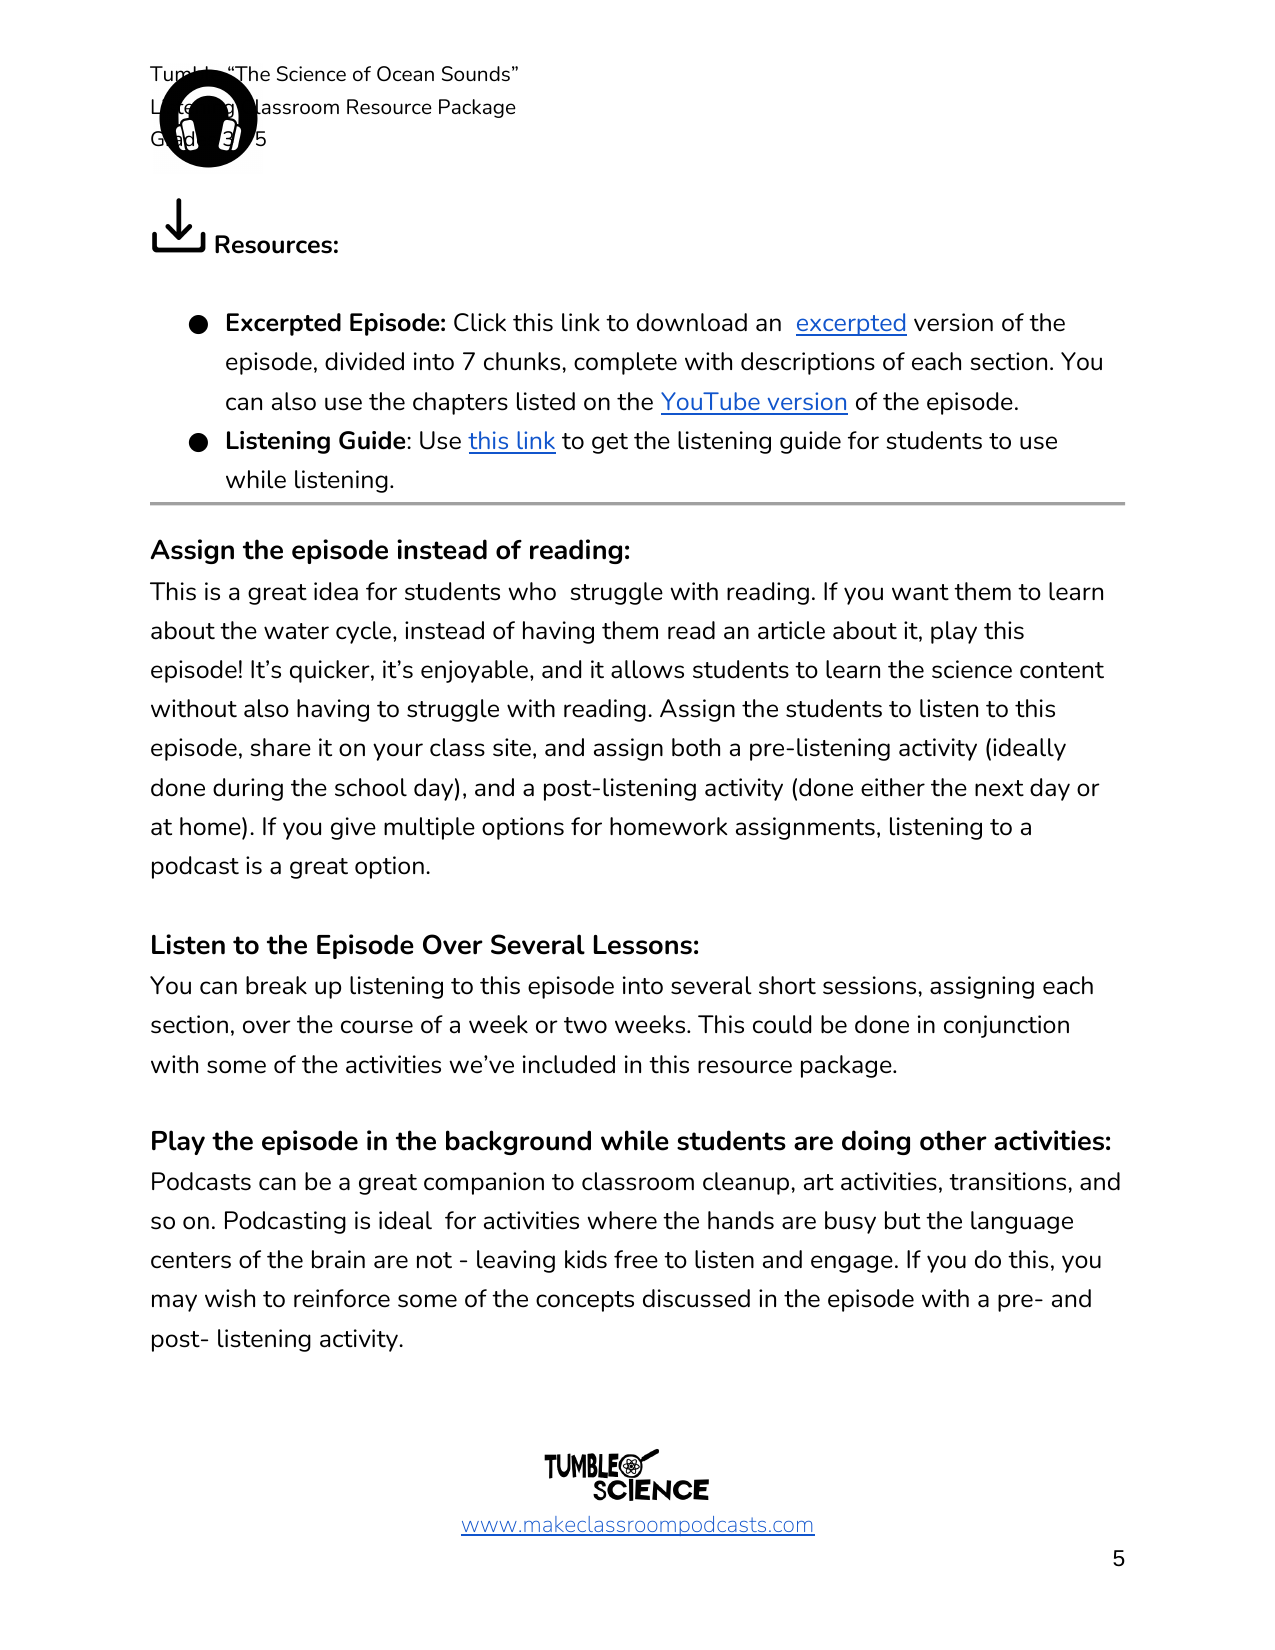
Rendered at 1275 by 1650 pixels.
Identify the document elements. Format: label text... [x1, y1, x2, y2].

picture [153, 63, 264, 174]
list Excerpted Episode: Click this link to download an excerpted version of the episode, divided into 7 chunks, complete with descriptions of each section. You can also use the chapters listed on the YouTube version of the episode. [187, 306, 1125, 419]
picture [531, 1442, 718, 1508]
text Resources: [150, 197, 1125, 262]
text Listen to the Episode Over Several Lessons: You can break up listening to this episode into several short sessions, assigning each section, over the course of a week or two weeks. This could be done in conjunction with some of the activities we’ve included in this resource package. [150, 927, 1125, 1082]
text Play the episode in the background while students are doing other activities: Podcasts can be a great companion to classroom cleanup, art activities, transitions, and so on. Podcasting is ideal for activities where the hands are busy but the language centers of the brain are not - leaving kids free to listen and engage. If you do this, you may wish to reinforce some of the concepts discussed in the episode with a pre- and post- listening activity. [150, 1123, 1125, 1356]
list Listening Guide: Use this link to get the listening guide for students to use while listening. [187, 424, 1125, 497]
text Assign the episode instead of reading: [150, 532, 1125, 569]
text This is a great idea for students who struggle with reading. If you want them to learn about the water cycle, instead of having them read an article about it, play this episode! It’s quicker, it’s enjoyable, and it allows students to learn the science content without also having to struggle with reading. Assign the students to listen to this episode, share it on your class site, and assign both a pre-listening activity (ideally done during the school day), and a post-listening activity (done either the next day or at home). If you give multiple options for homework assignments, listening to a podcast is a great option. [150, 575, 1125, 883]
picture [150, 196, 207, 254]
